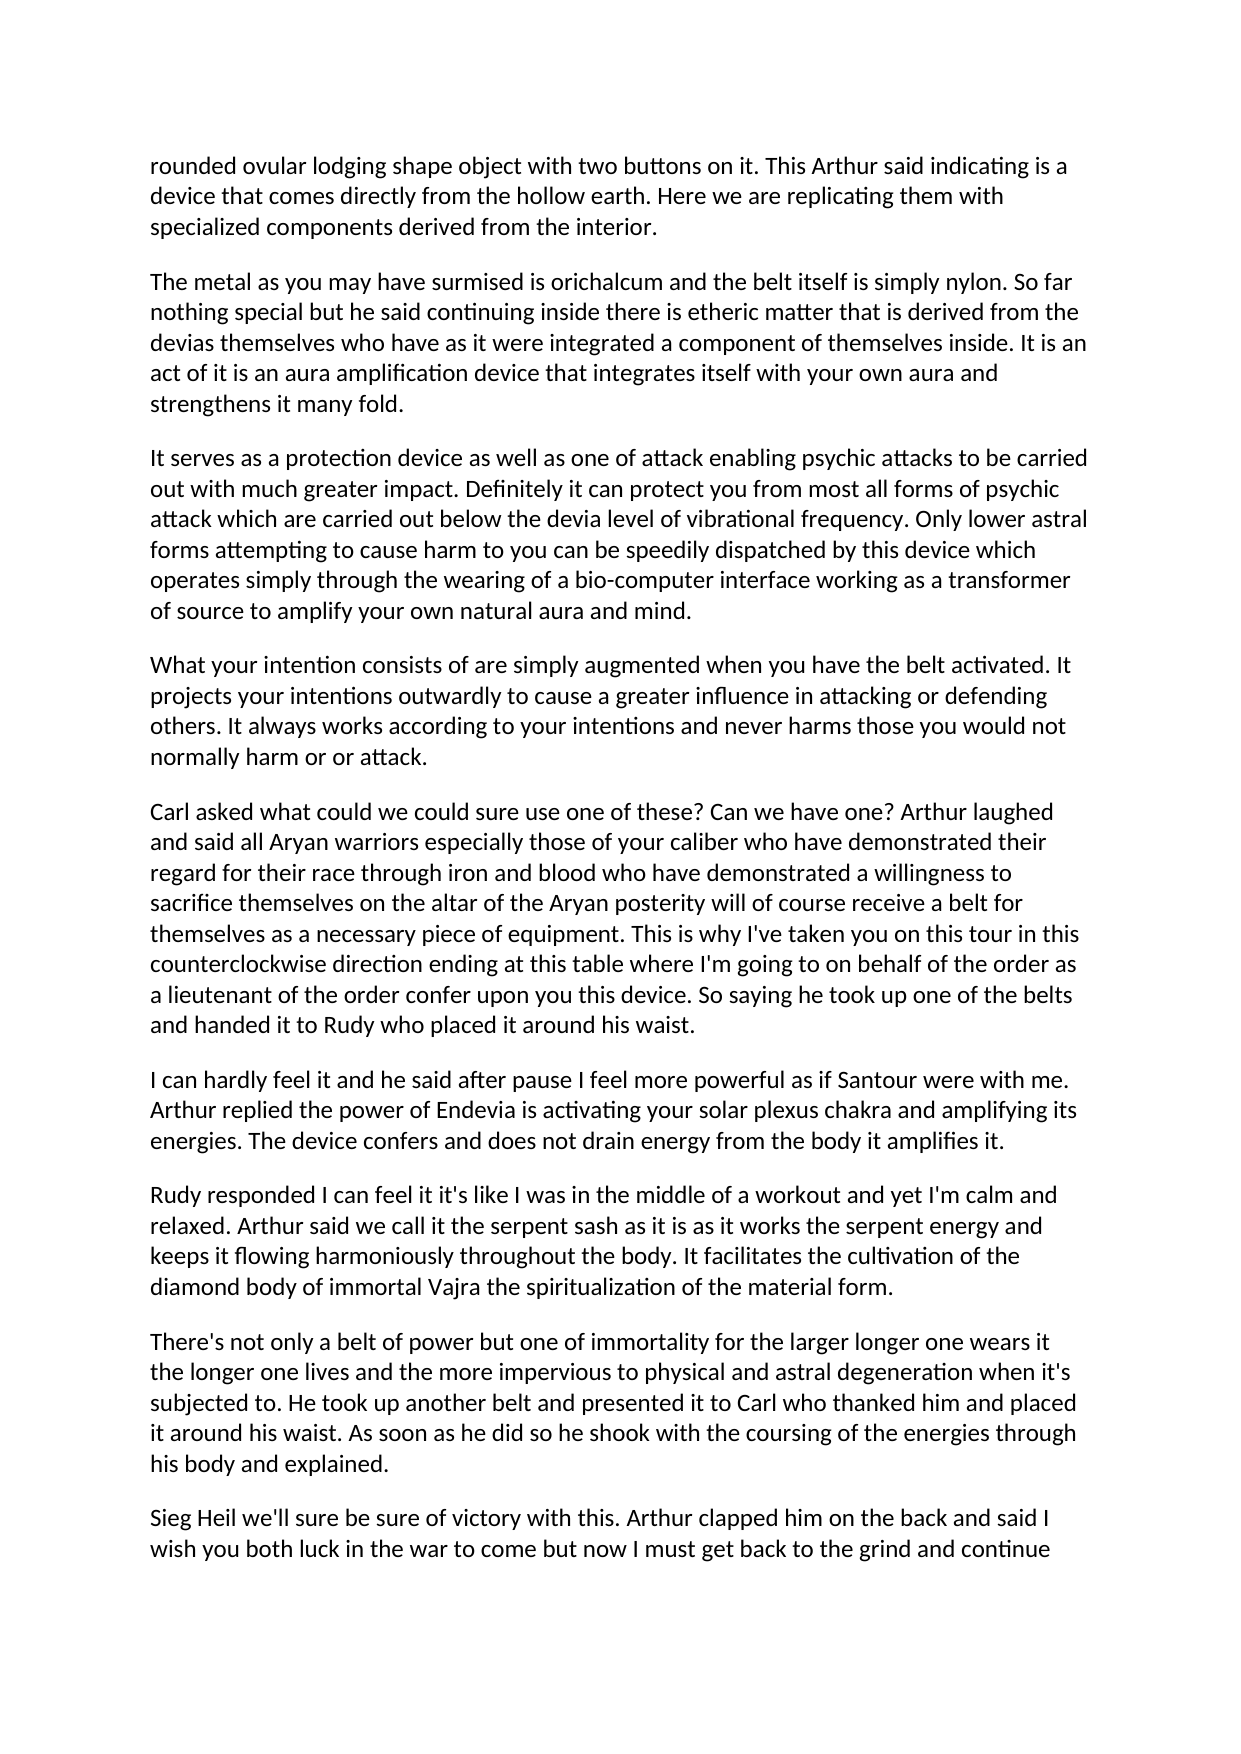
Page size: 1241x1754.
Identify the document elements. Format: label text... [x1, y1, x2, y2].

text Rudy responded I can feel it it's like I was in the middle of a workout and yet I'm calm and relaxed. Arthur said we call it the serpent sash as it is as it works the serpent energy and keeps it flowing harmoniously throughout the body. It facilitates the cultivation of the diamond body of immortal Vajra the spiritualization of the material form. [150, 1179, 1090, 1302]
text I can hardly feel it and he said after pause I feel more powerful as if Santour were with me. Arthur replied the power of Endevia is activating your solar plexus chakra and amplifying its energies. The device confers and does not drain energy from the body it amplifies it. [150, 1064, 1090, 1155]
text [150, 1502, 1090, 1563]
text There's not only a belt of power but one of immortality for the larger longer one wears it the longer one lives and the more impervious to physical and astral degeneration when it's subjected to. He took up another belt and presented it to Carl who thanked him and placed it around his waist. As soon as he did so he shook with the coursing of the energies through his body and explained. [150, 1326, 1090, 1478]
text The metal as you may have surmised is orichalcum and the belt itself is simply nylon. So far nothing special but he said continuing inside there is etheric matter that is derived from the devias themselves who have as it were integrated a component of themselves inside. It is an act of it is an aura amplification device that integrates itself with your own aura and strengthens it many fold. [150, 266, 1090, 418]
text What your intention consists of are simply augmented when you have the belt activated. It projects your intentions outwardly to cause a greater influence in attacking or defending others. It always works according to your intentions and never harms those you would not normally harm or or attack. [150, 649, 1090, 772]
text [150, 150, 1090, 242]
text It serves as a protection device as well as one of attack enabling psychic attacks to be carried out with much greater impact. Definitely it can protect you from most all forms of psychic attack which are carried out below the devia level of vibrational frequency. Only lower astral forms attempting to cause harm to you can be speedily dispatched by this device which operates simply through the wearing of a bio-computer interface working as a transformer of source to amplify your own natural aura and mind. [150, 442, 1090, 625]
text Carl asked what could we could sure use one of these? Can we have one? Arthur laughed and said all Aryan warriors especially those of your caliber who have demonstrated their regard for their race through iron and blood who have demonstrated a willingness to sacrifice themselves on the altar of the Aryan posterity will of course receive a belt for themselves as a necessary piece of equipment. This is why I've taken you on this tour in this counterclockwise direction ending at this table where I'm going to on behalf of the order as a lieutenant of the order confer upon you this device. So saying he took up one of the belts and handed it to Rudy who placed it around his waist. [150, 796, 1090, 1040]
